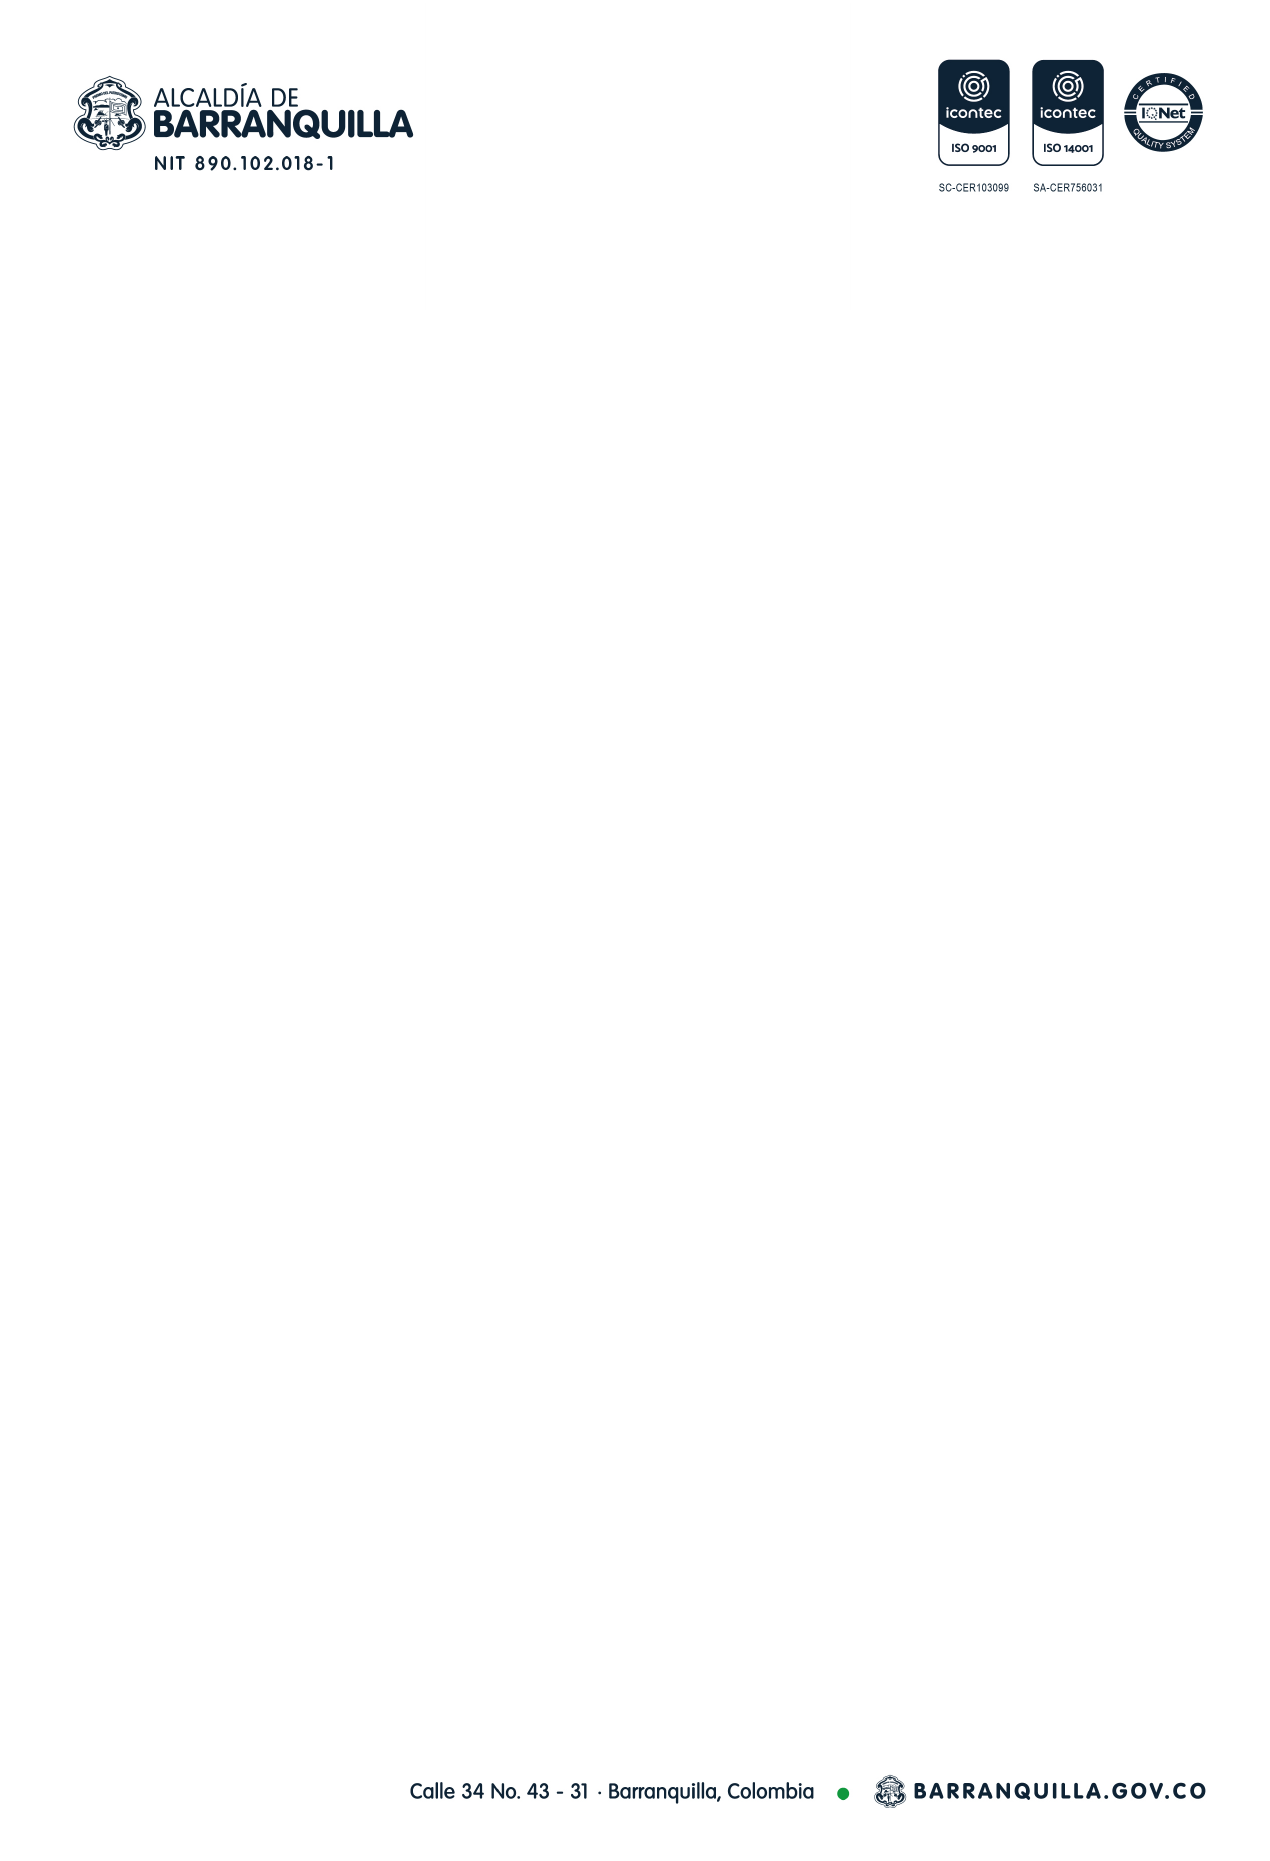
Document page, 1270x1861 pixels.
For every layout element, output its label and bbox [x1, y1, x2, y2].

picture [1, 3, 1270, 310]
picture [4, 1724, 1270, 1861]
